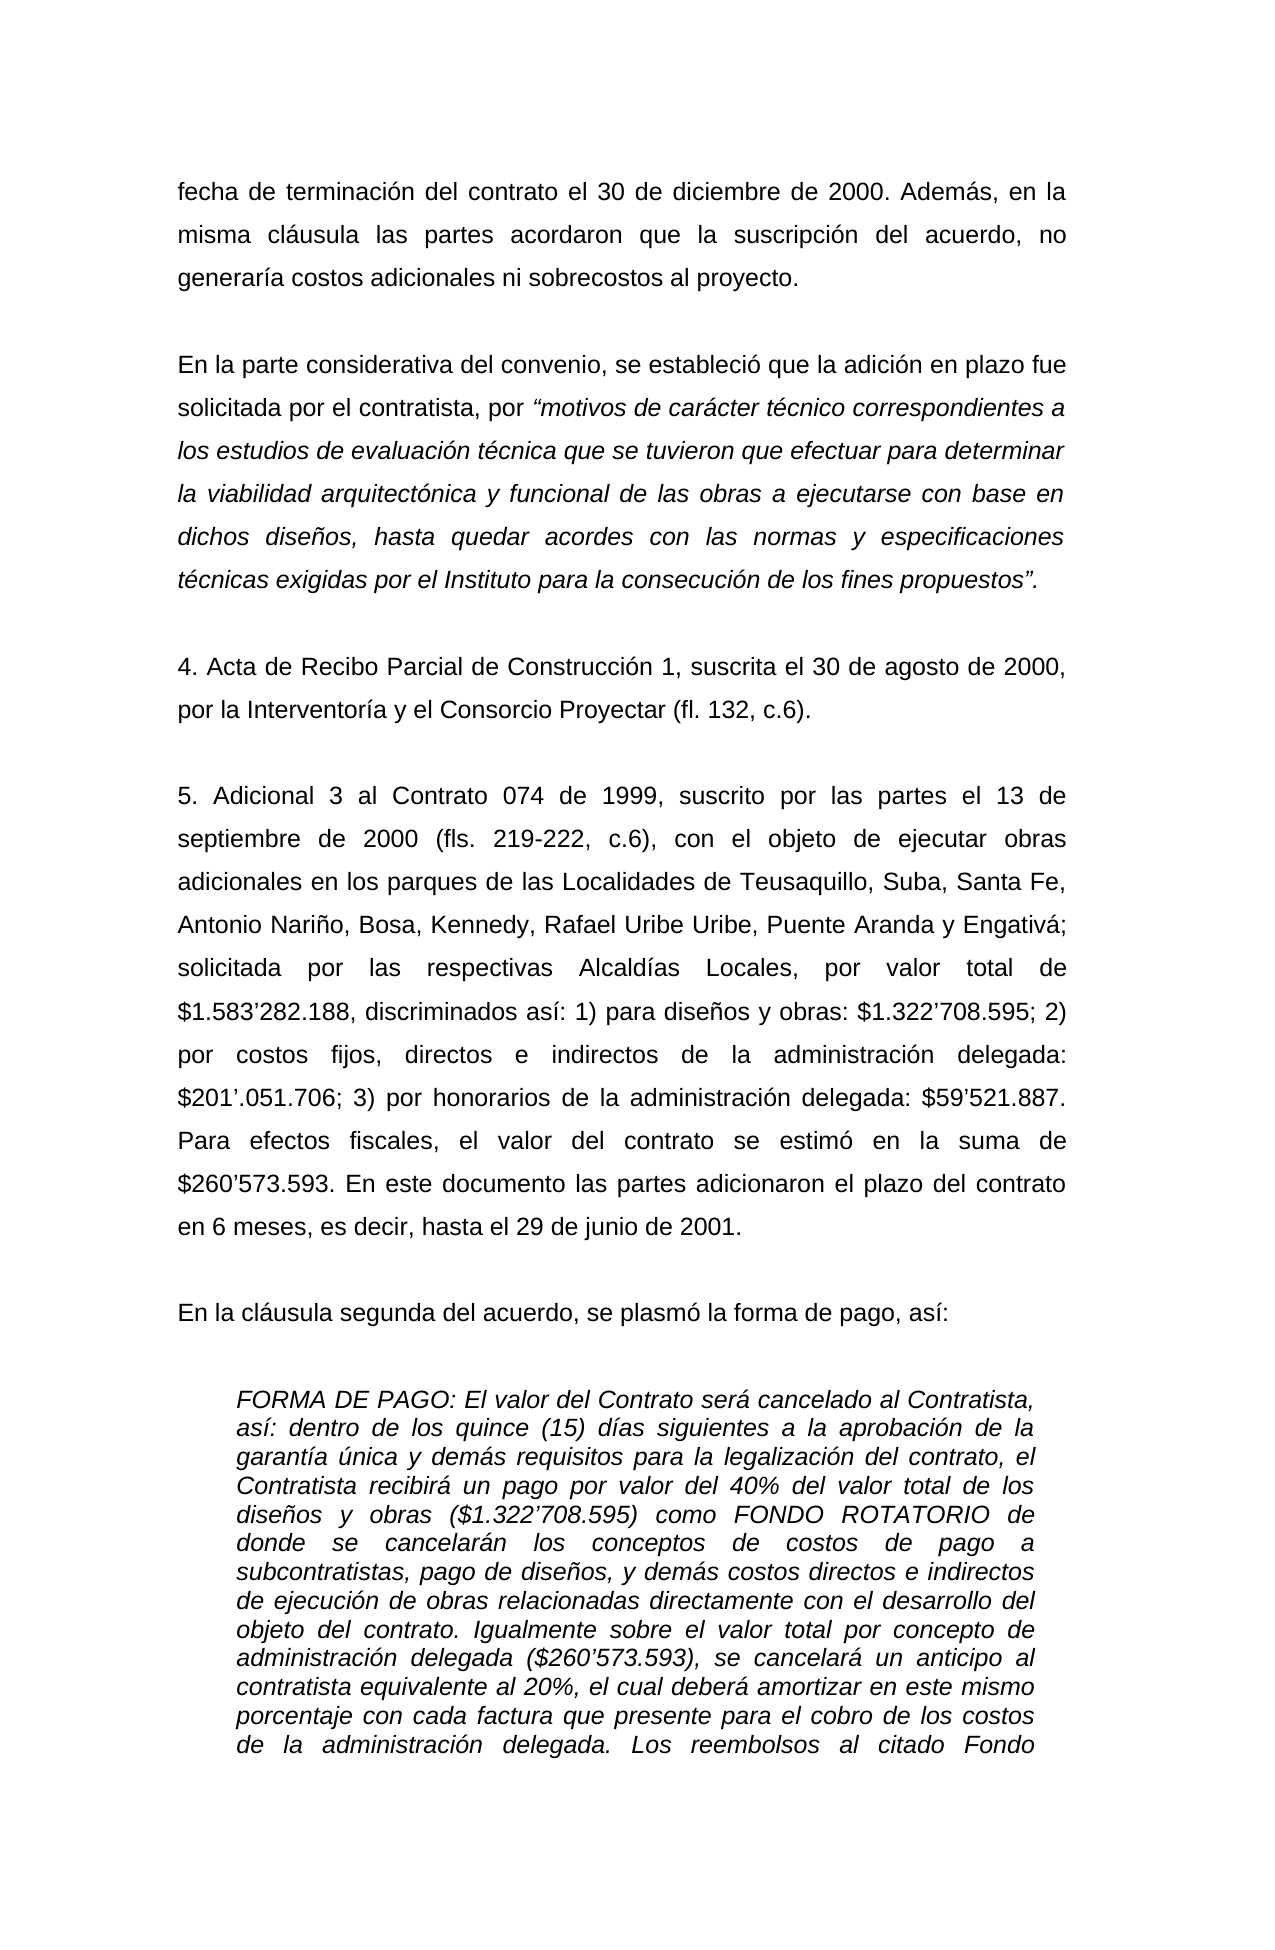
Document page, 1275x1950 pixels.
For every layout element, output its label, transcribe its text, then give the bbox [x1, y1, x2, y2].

text En la cláusula segunda del acuerdo, se plasmó la forma de pago, así: [177, 1298, 1068, 1327]
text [177, 177, 1068, 292]
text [236, 1385, 1039, 1758]
text 4. Acta de Recibo Parcial de Construcción 1, suscrita el 30 de agosto de 2000, por la Interventoría y el Consorcio Proyectar (fl. 132, c.6). [177, 652, 1068, 723]
text En la parte considerativa del convenio, se estableció que la adición en plazo fue solicitada por el contratista, por “motivos de carácter técnico correspondientes a los estudios de evaluación técnica que se tuvieron que efectuar para determinar la viabilidad arquitectónica y funcional de las obras a ejecutarse con base en dichos diseños, hasta quedar acordes con las normas y especificaciones técnicas exigidas por el Instituto para la consecución de los fines propuestos”. [177, 350, 1068, 594]
text 5. Adicional 3 al Contrato 074 de 1999, suscrito por las partes el 13 de septiembre de 2000 (fls. 219-222, c.6), con el objeto de ejecutar obras adicionales en los parques de las Localidades de Teusaquillo, Suba, Santa Fe, Antonio Nariño, Bosa, Kennedy, Rafael Uribe Uribe, Puente Aranda y Engativá; solicitada por las respectivas Alcaldías Locales, por valor total de $1.583’282.188, discriminados así: 1) para diseños y obras: $1.322’708.595; 2) por costos fijos, directos e indirectos de la administración delegada: $201’.051.706; 3) por honorarios de la administración delegada: $59’521.887. Para efectos fiscales, el valor del contrato se estimó en la suma de $260’573.593. En este documento las partes adicionaron el plazo del contrato en 6 meses, es decir, hasta el 29 de junio de 2001. [177, 781, 1068, 1241]
